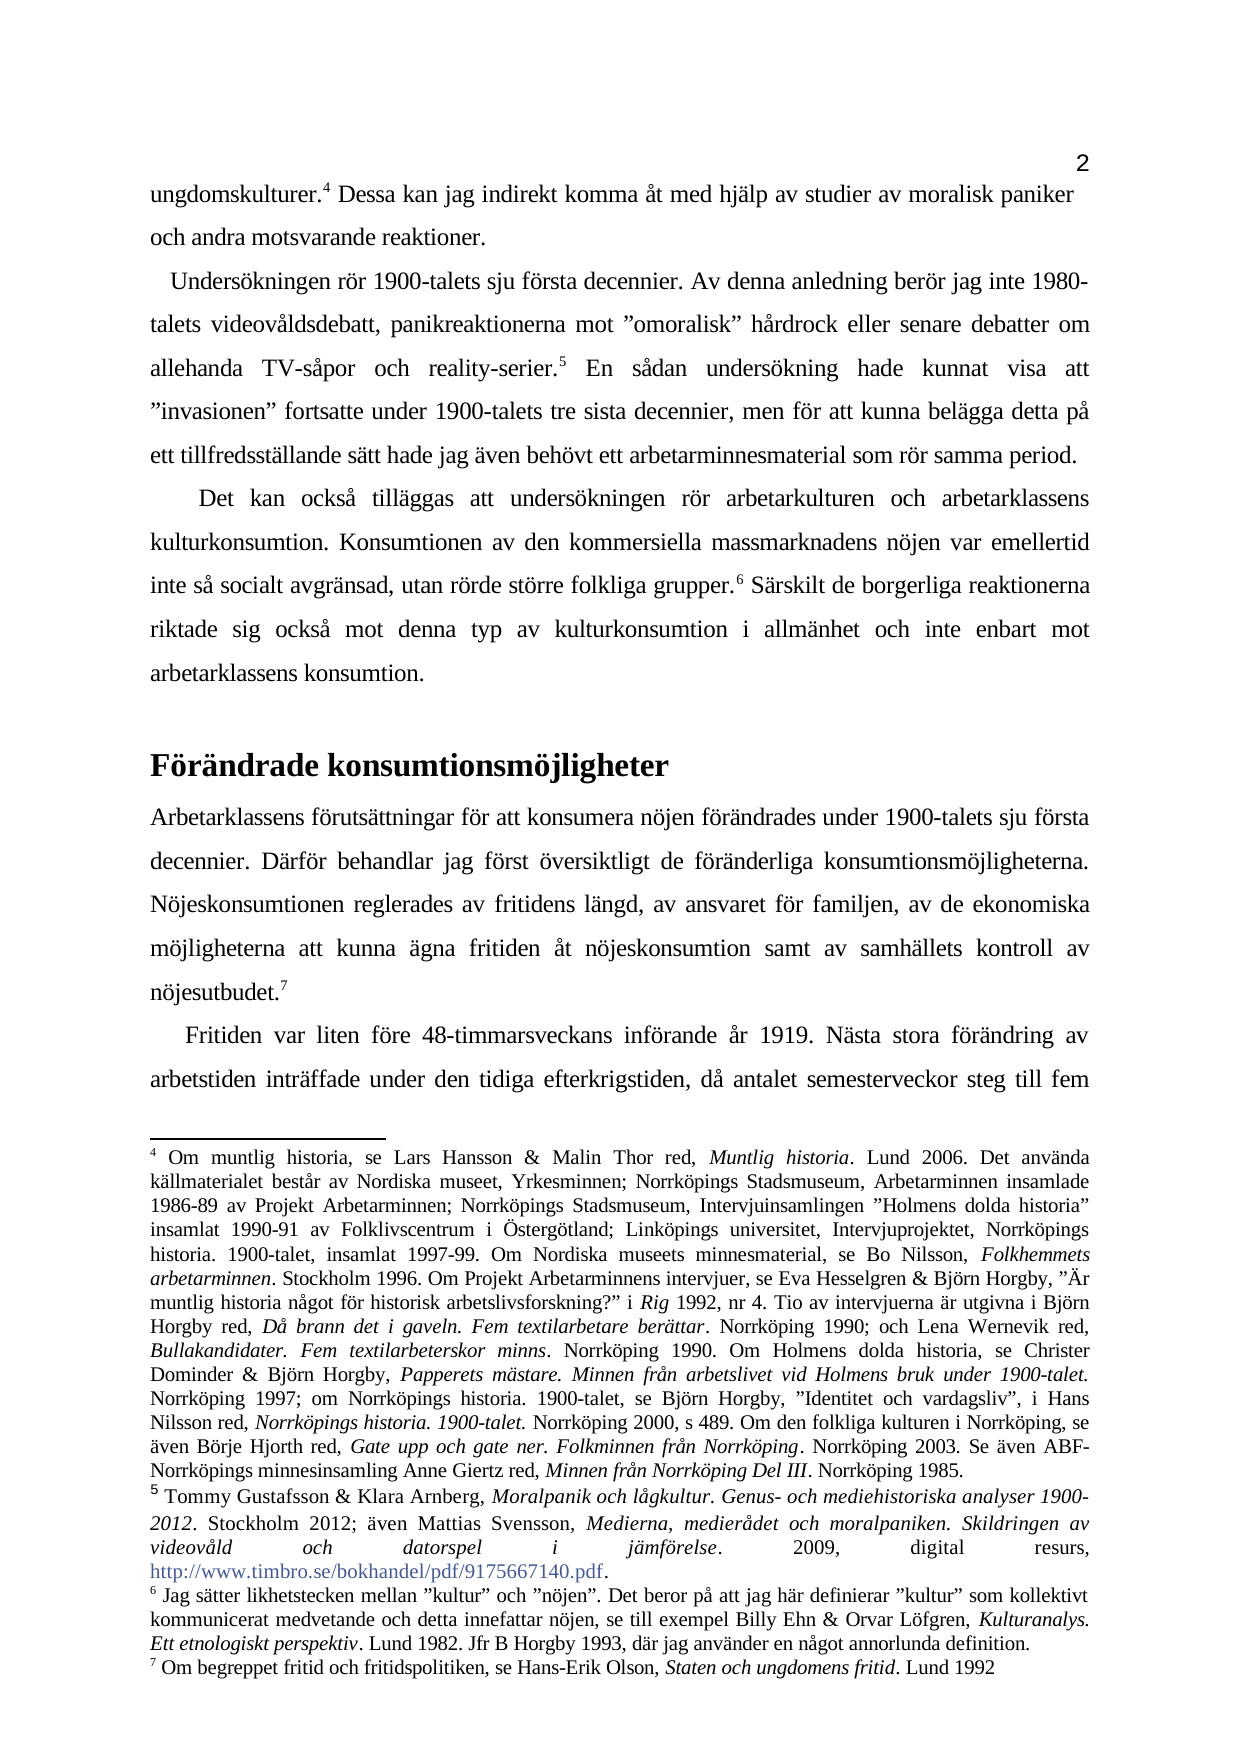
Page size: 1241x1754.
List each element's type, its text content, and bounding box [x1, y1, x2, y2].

text Det kan också tilläggas att undersökningen rör arbetarkulturen och arbetarklassens kulturkonsumtion. Konsumtionen av den kommersiella massmarknadens nöjen var emellertid inte så socialt avgränsad, utan rörde större folkliga grupper. Särskilt de borgerliga reaktionerna riktade sig också mot denna typ av kulturkonsumtion i allmänhet och inte enbart mot arbetarklassens konsumtion. [150, 483, 1090, 687]
text Undersökningen rör 1900-talets sju första decennier. Av denna anledning berör jag inte 1980-talets videovåldsdebatt, panikreaktionerna mot ”omoralisk” hårdrock eller senare debatter om allehanda TV-såpor och reality-serier. En sådan undersökning hade kunnat visa att ”invasionen” fortsatte under 1900-talets tre sista decennier, men för att kunna belägga detta på ett tillfredsställande sätt hade jag även behövt ett arbetarminnesmaterial som rör samma period. [150, 266, 1090, 469]
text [150, 178, 1090, 251]
text Förändrade konsumtionsmöjligheter [150, 744, 1090, 783]
text Fritiden var liten före 48-timmarsveckans införande år 1919. Nästa stora förändring av arbetstiden inträffade under den tidiga efterkrigstiden, då antalet semesterveckor steg till fem och veckoarbetstiden sjönk till 40 timmar. Med 48-timmarsveckans införande fick de som arbetade på den öppna arbetsmarknaden inom industri och service – framför allt unga ogifta kvinnor och män i allmänhet – betydligt mer fritid än tidigare. De kvinnor som arbetade utanför den öppna arbetsmarknaden och som tog det största ansvaret för familjen, påverkades dock endast indirekt av arbetstidsförkortningen. [150, 1020, 1090, 1092]
text Arbetarklassens förutsättningar för att konsumera nöjen förändrades under 1900-talets sju första decennier. Därför behandlar jag först översiktligt de föränderliga konsumtionsmöjligheterna. Nöjeskonsumtionen reglerades av fritidens längd, av ansvaret för familjen, av de ekonomiska möjligheterna att kunna ägna fritiden åt nöjeskonsumtion samt av samhällets kontroll av nöjesutbudet. [150, 802, 1090, 1005]
